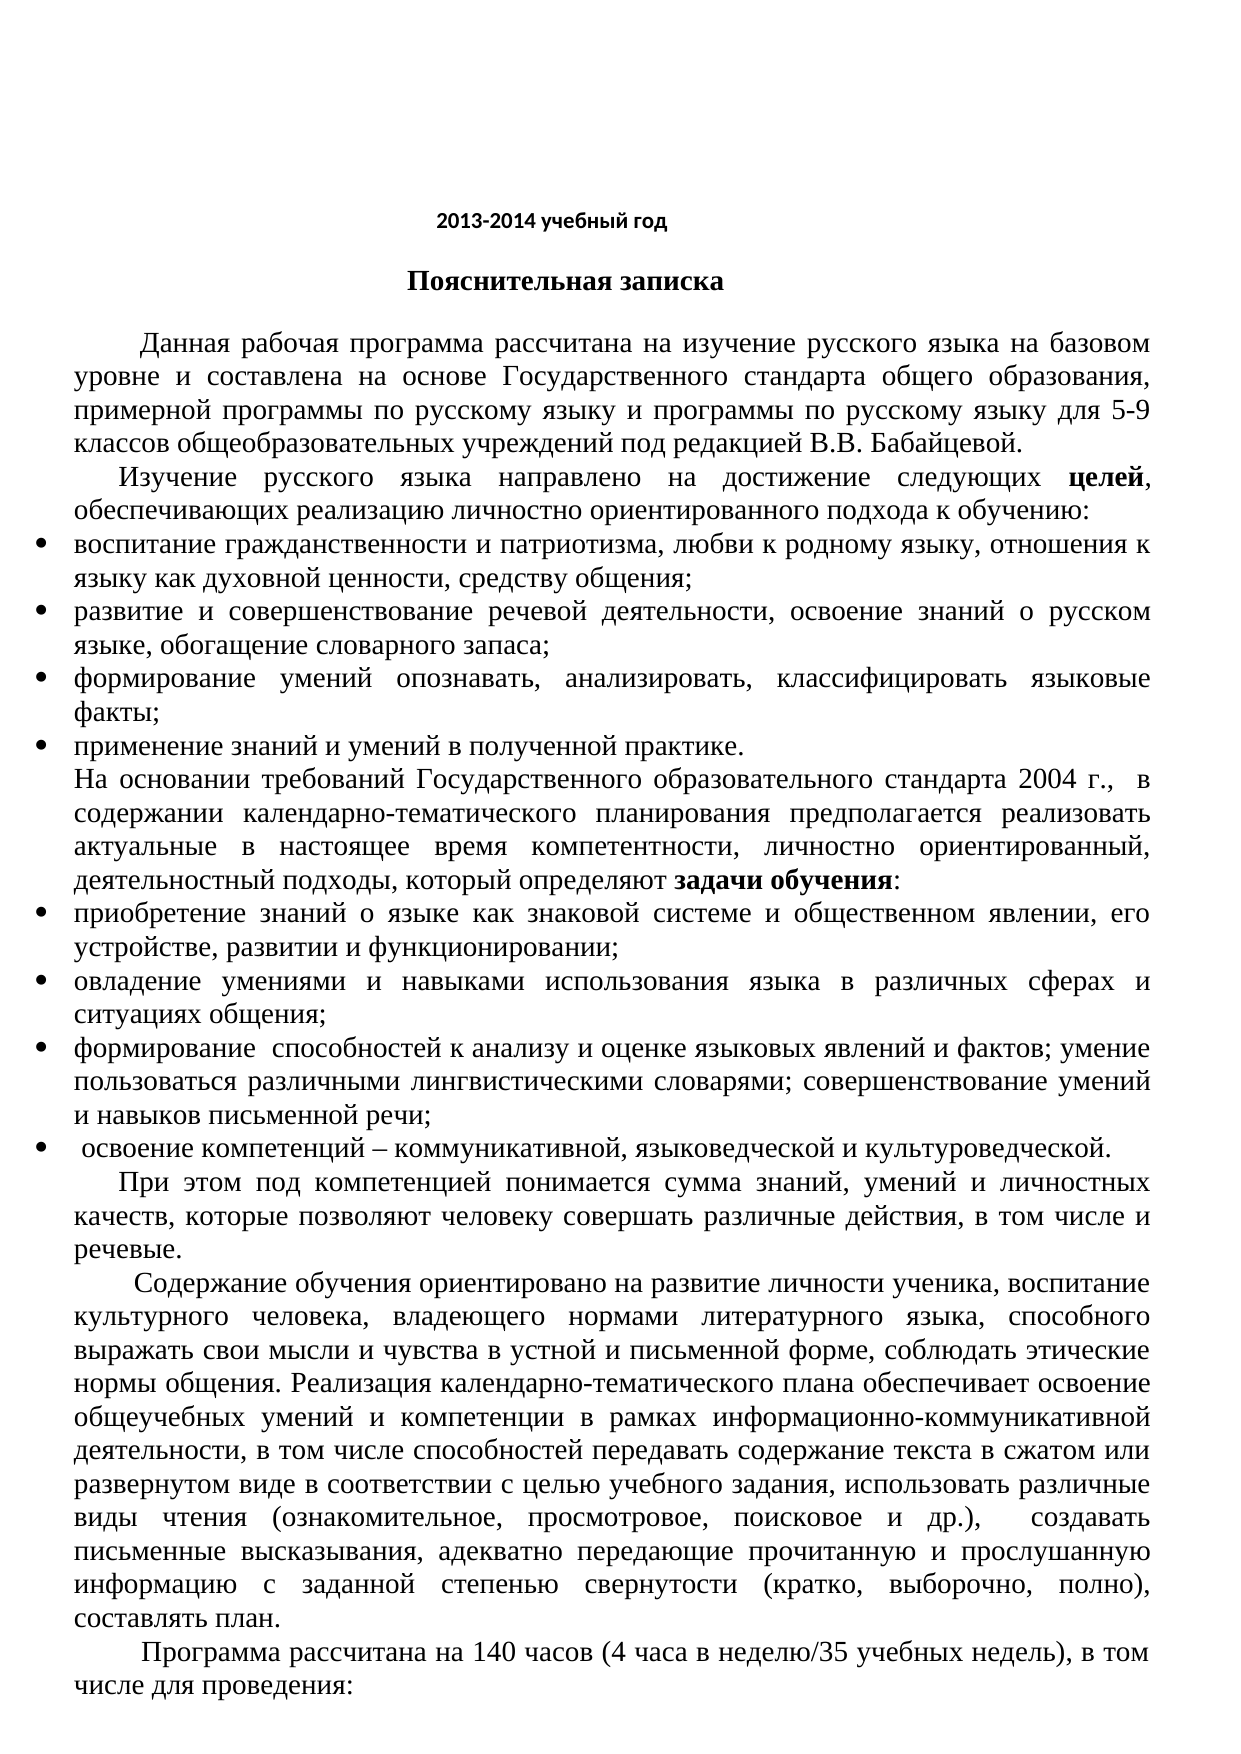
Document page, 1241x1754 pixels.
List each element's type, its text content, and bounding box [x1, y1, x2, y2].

list приобретение знаний о языке как знаковой системе и общественном явлении, его устройстве, развитии и функционировании; [36, 895, 1152, 963]
list формирование умений опознавать, анализировать, классифицировать языковые факты; [36, 660, 1152, 728]
list применение знаний и умений в полученной практике. [36, 728, 1152, 761]
text Данная рабочая программа рассчитана на изучение русского языка на базовом уровне и составлена на основе Государственного стандарта общего образования, примерной программы по русскому языку и программы по русскому языку для 5-9 классов общеобразовательных учреждений под редакцией В.В. Бабайцевой. [74, 325, 1152, 459]
list развитие и совершенствование речевой деятельности, освоение знаний о русском языке, обогащение словарного запаса; [36, 593, 1152, 660]
text Изучение русского языка направлено на достижение следующих целей, обеспечивающих реализацию личностно ориентированного подхода к обучению: [74, 459, 1152, 526]
list воспитание гражданственности и патриотизма, любви к родному языку, отношения к языку как духовной ценности, средству общения; [36, 526, 1152, 593]
text На основании требований Государственного образовательного стандарта 2004 г., в содержании календарно-тематического планирования предполагается реализовать актуальные в настоящее время компетентности, личностно ориентированный, деятельностный подходы, который определяют задачи обучения: [74, 761, 1152, 895]
list формирование способностей к анализу и оценке языковых явлений и фактов; умение пользоваться различными лингвистическими словарями; совершенствование умений и навыков письменной речи; [36, 1030, 1152, 1131]
text Программа рассчитана на 140 часов (4 часа в неделю/35 учебных недель), в том числе для проведения: [74, 1634, 1152, 1701]
list освоение компетенций – коммуникативной, языковедческой и культуроведческой. [36, 1131, 1152, 1164]
text 2013-2014 учебный год [290, 206, 1152, 234]
list овладение умениями и навыками использования языка в различных сферах и ситуациях общения; [36, 963, 1152, 1030]
text При этом под компетенцией понимается сумма знаний, умений и личностных качеств, которые позволяют человеку совершать различные действия, в том числе и речевые. [74, 1164, 1152, 1265]
text Пояснительная записка [290, 263, 1152, 296]
text Содержание обучения ориентировано на развитие личности ученика, воспитание культурного человека, владеющего нормами литературного языка, способного выражать свои мысли и чувства в устной и письменной форме, соблюдать этические нормы общения. Реализация календарно-тематического плана обеспечивает освоение общеучебных умений и компетенции в рамках информационно-коммуникативной деятельности, в том числе способностей передавать содержание текста в сжатом или развернутом виде в соответствии с целью учебного задания, использовать различные виды чтения (ознакомительное, просмотровое, поисковое и др.), создавать письменные высказывания, адекватно передающие прочитанную и прослушанную информацию с заданной степенью свернутости (кратко, выборочно, полно), составлять план. [74, 1265, 1152, 1634]
